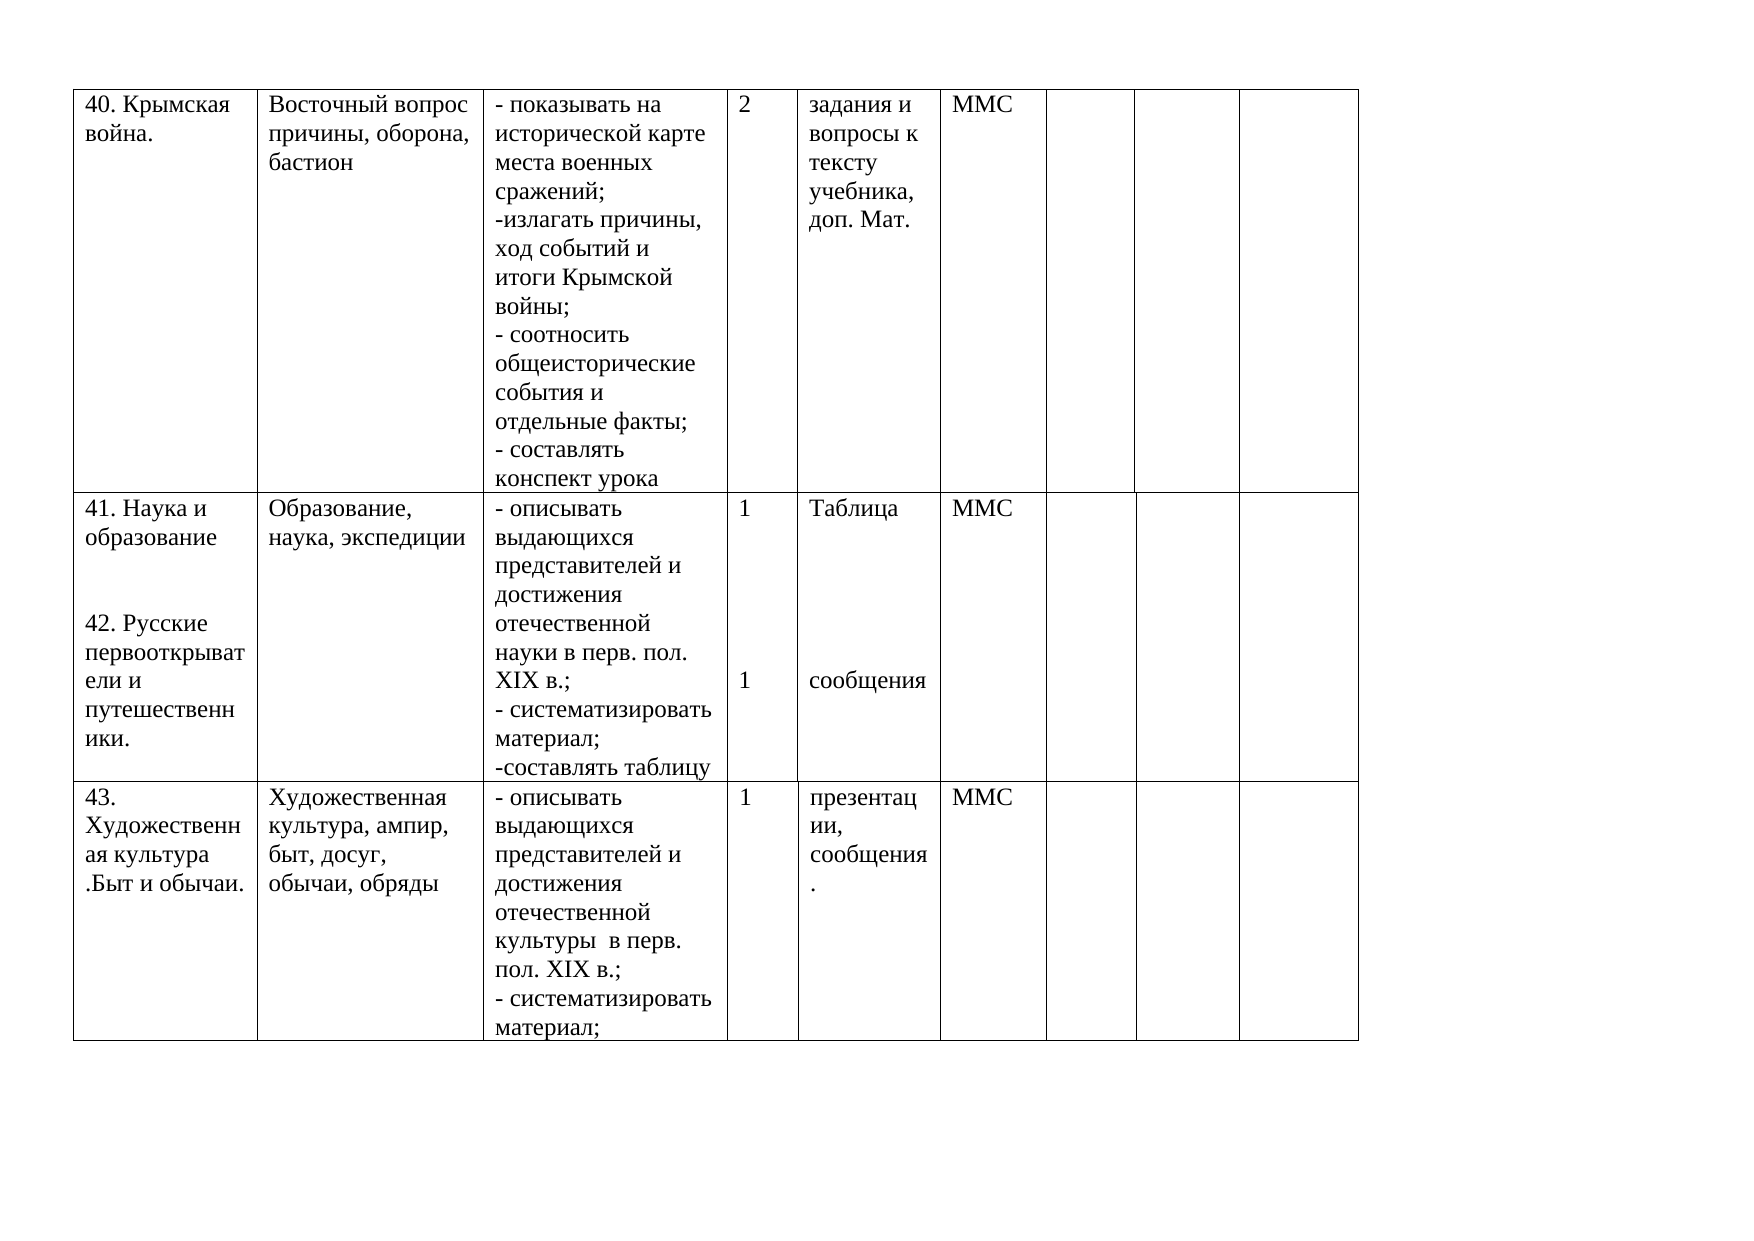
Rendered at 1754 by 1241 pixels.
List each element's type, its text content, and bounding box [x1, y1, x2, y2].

table_cell 2 [728, 90, 797, 492]
table_cell [1137, 782, 1239, 1040]
table_cell [1047, 493, 1136, 781]
table_cell 1 [728, 782, 798, 1040]
table_cell 41. Наука и образование 42. Русские первооткрыватели и путешественники. [74, 493, 257, 781]
table_cell [1047, 782, 1136, 1040]
table_cell Таблица сообщения [798, 493, 940, 781]
table_cell - описывать выдающихся представителей и достижения отечественной науки в перв. пол. XIX в.; - систематизировать материал; -составлять таблицу [484, 493, 727, 781]
table_cell [1047, 90, 1134, 492]
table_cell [74, 782, 257, 1040]
table_cell ММС [941, 493, 1046, 781]
table_cell 1 1 [728, 493, 797, 781]
table_cell [1240, 493, 1358, 781]
table_cell Образование, наука, экспедиции [258, 493, 483, 781]
table_cell [1240, 782, 1358, 1040]
table_cell [1240, 90, 1358, 492]
table_cell - показывать на исторической карте места военных сражений; -излагать причины, ход событий и итоги Крымской войны; - соотносить общеисторические события и отдельные факты; - составлять конспект урока [484, 90, 727, 492]
table_cell задания и вопросы к тексту учебника, доп. Мат. [798, 90, 940, 492]
table_cell ММС [941, 90, 1046, 492]
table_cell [258, 782, 483, 1040]
table_cell [1137, 493, 1239, 781]
table_cell ММС [941, 782, 1046, 1040]
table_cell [484, 782, 727, 1040]
table_cell [1135, 90, 1239, 492]
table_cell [799, 782, 940, 1040]
table_cell Восточный вопрос причины, оборона, бастион [258, 90, 483, 492]
table_cell 40. Крымская война. [74, 90, 257, 492]
